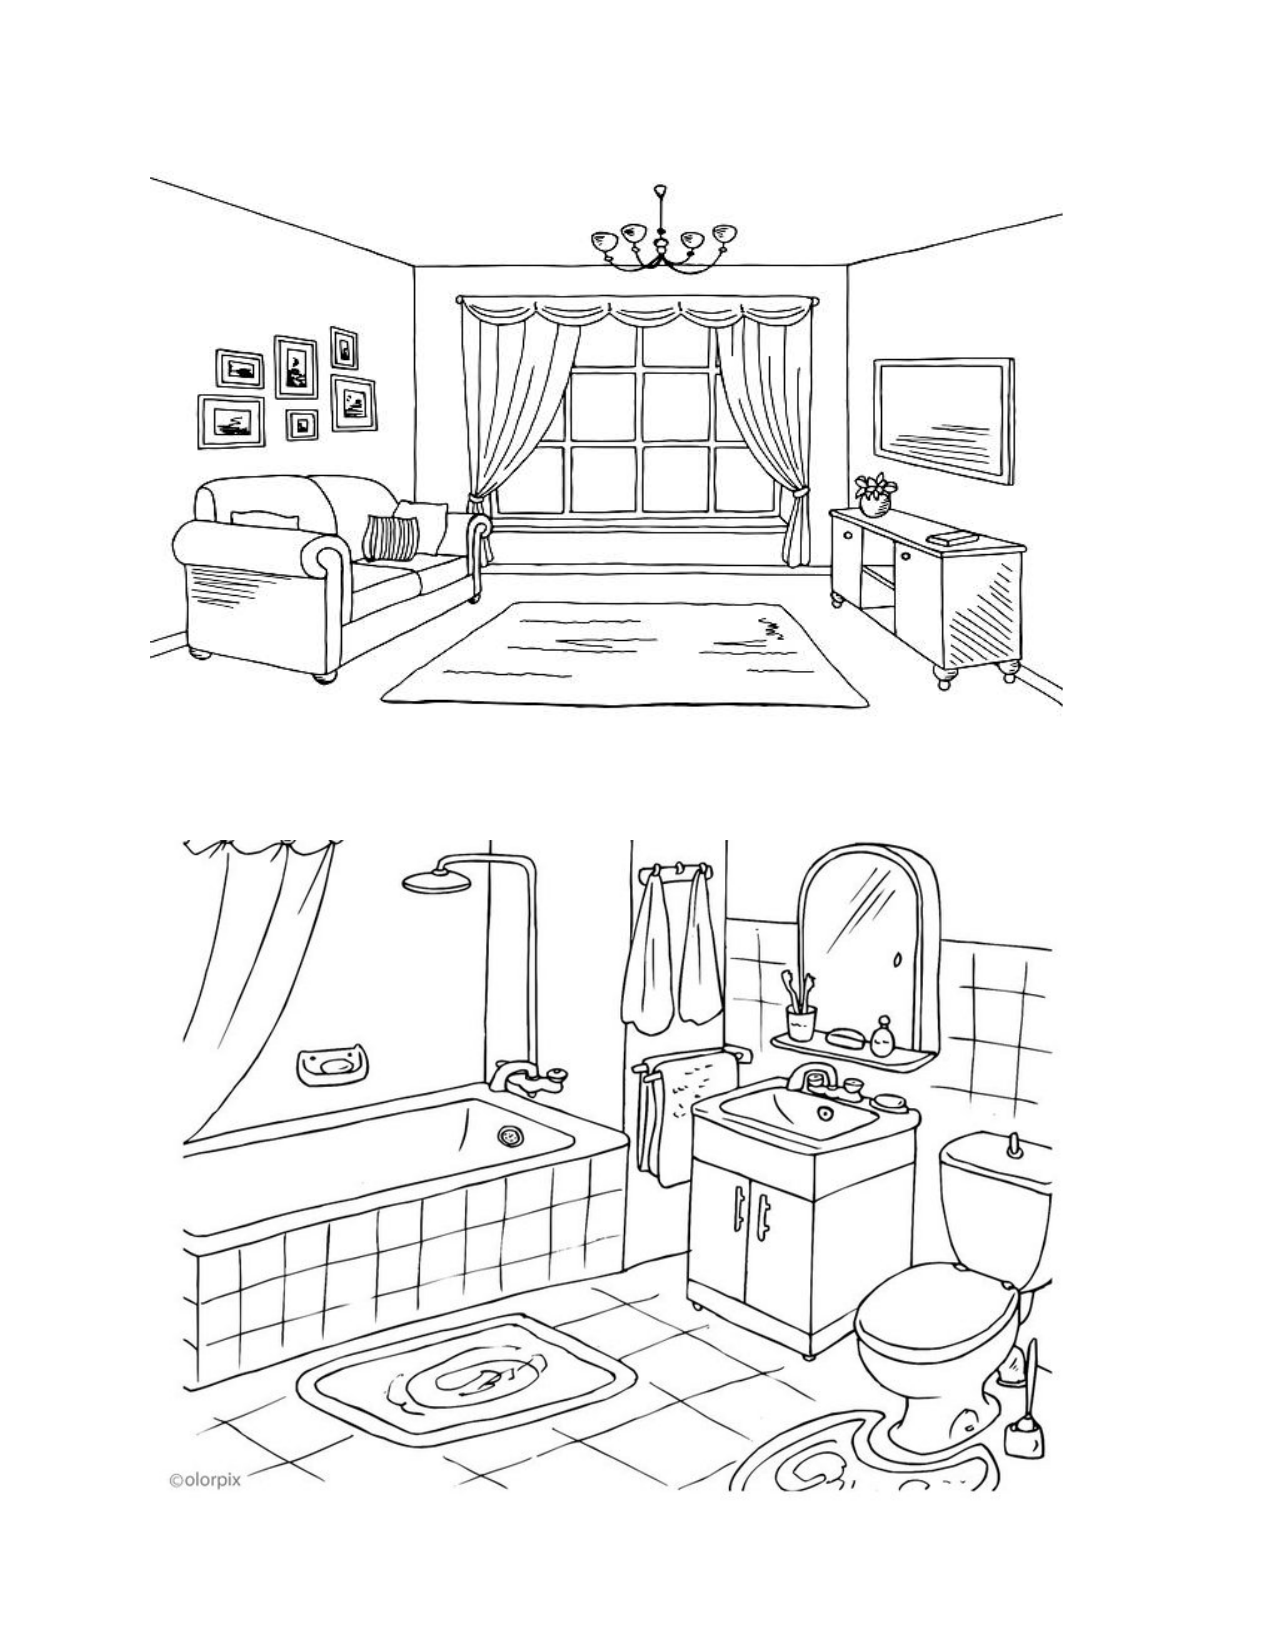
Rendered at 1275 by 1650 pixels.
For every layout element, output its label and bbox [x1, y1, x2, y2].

picture [150, 150, 1063, 775]
picture [150, 840, 1088, 1504]
